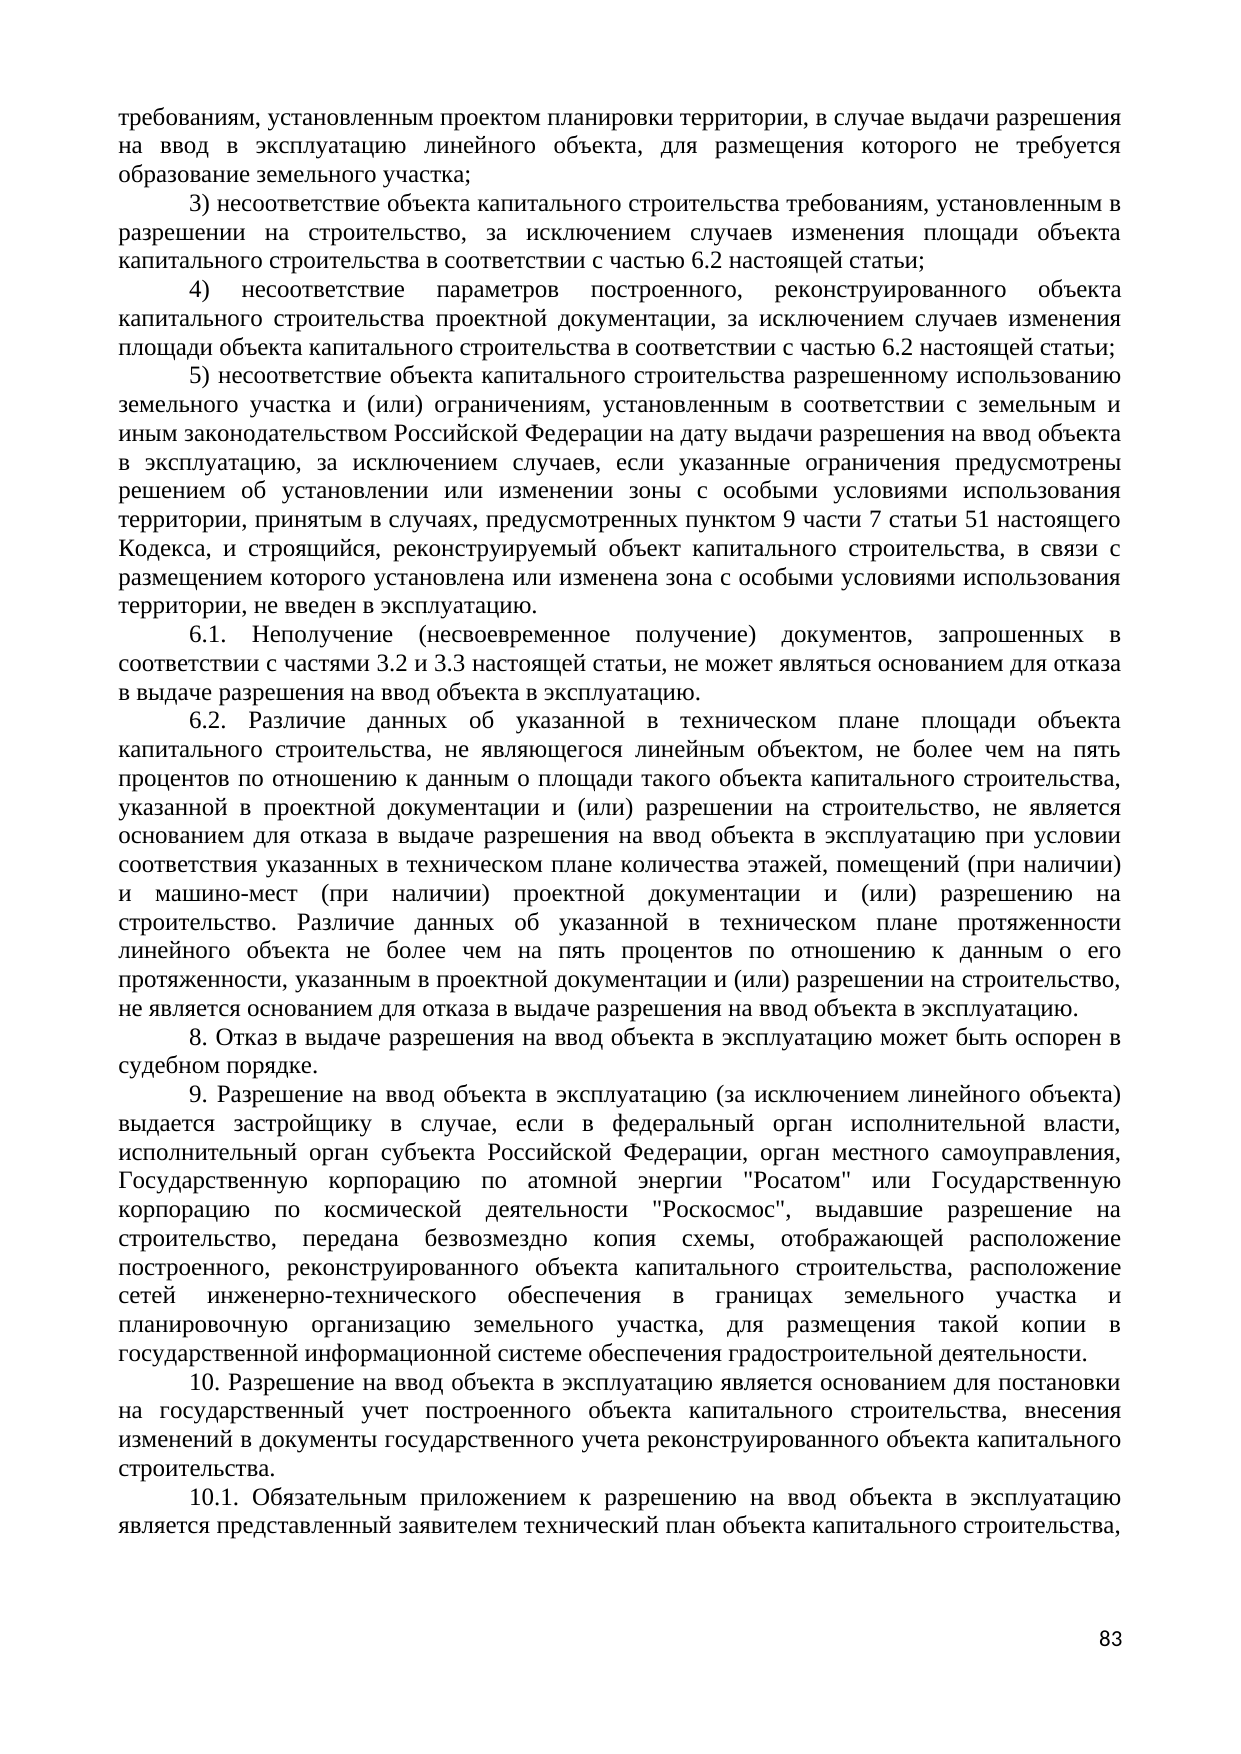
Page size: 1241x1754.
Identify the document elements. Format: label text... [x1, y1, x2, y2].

text 3) несоответствие объекта капитального строительства требованиям, установленным в разрешении на строительство, за исключением случаев изменения площади объекта капитального строительства в соответствии с частью 6.2 настоящей статьи; [118, 188, 1122, 274]
text 6.2. Различие данных об указанной в техническом плане площади объекта капитального строительства, не являющегося линейным объектом, не более чем на пять процентов по отношению к данным о площади такого объекта капитального строительства, указанной в проектной документации и (или) разрешении на строительство, не является основанием для отказа в выдаче разрешения на ввод объекта в эксплуатацию при условии соответствия указанных в техническом плане количества этажей, помещений (при наличии) и машино-мест (при наличии) проектной документации и (или) разрешению на строительство. Различие данных об указанной в техническом плане протяженности линейного объекта не более чем на пять процентов по отношению к данным о его протяженности, указанным в проектной документации и (или) разрешении на строительство, не является основанием для отказа в выдаче разрешения на ввод объекта в эксплуатацию. [118, 706, 1122, 1022]
text 8. Отказ в выдаче разрешения на ввод объекта в эксплуатацию может быть оспорен в судебном порядке. [118, 1022, 1122, 1079]
text 4) несоответствие параметров построенного, реконструированного объекта капитального строительства проектной документации, за исключением случаев изменения площади объекта капитального строительства в соответствии с частью 6.2 настоящей статьи; [118, 274, 1122, 361]
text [118, 1482, 1122, 1539]
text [118, 102, 1122, 188]
text 9. Разрешение на ввод объекта в эксплуатацию (за исключением линейного объекта) выдается застройщику в случае, если в федеральный орган исполнительной власти, исполнительный орган субъекта Российской Федерации, орган местного самоуправления, Государственную корпорацию по атомной энергии "Росатом" или Государственную корпорацию по космической деятельности "Роскосмос", выдавшие разрешение на строительство, передана безвозмездно копия схемы, отображающей расположение построенного, реконструированного объекта капитального строительства, расположение сетей инженерно-технического обеспечения в границах земельного участка и планировочную организацию земельного участка, для размещения такой копии в государственной информационной системе обеспечения градостроительной деятельности. [118, 1079, 1122, 1367]
text 10. Разрешение на ввод объекта в эксплуатацию является основанием для постановки на государственный учет построенного объекта капитального строительства, внесения изменений в документы государственного учета реконструированного объекта капитального строительства. [118, 1367, 1122, 1482]
text 5) несоответствие объекта капитального строительства разрешенному использованию земельного участка и (или) ограничениям, установленным в соответствии с земельным и иным законодательством Российской Федерации на дату выдачи разрешения на ввод объекта в эксплуатацию, за исключением случаев, если указанные ограничения предусмотрены решением об установлении или изменении зоны с особыми условиями использования территории, принятым в случаях, предусмотренных пунктом 9 части 7 статьи 51 настоящего Кодекса, и строящийся, реконструируемый объект капитального строительства, в связи с размещением которого установлена или изменена зона с особыми условиями использования территории, не введен в эксплуатацию. [118, 361, 1122, 619]
text 6.1. Неполучение (несвоевременное получение) документов, запрошенных в соответствии с частями 3.2 и 3.3 настоящей статьи, не может являться основанием для отказа в выдаче разрешения на ввод объекта в эксплуатацию. [118, 619, 1122, 706]
